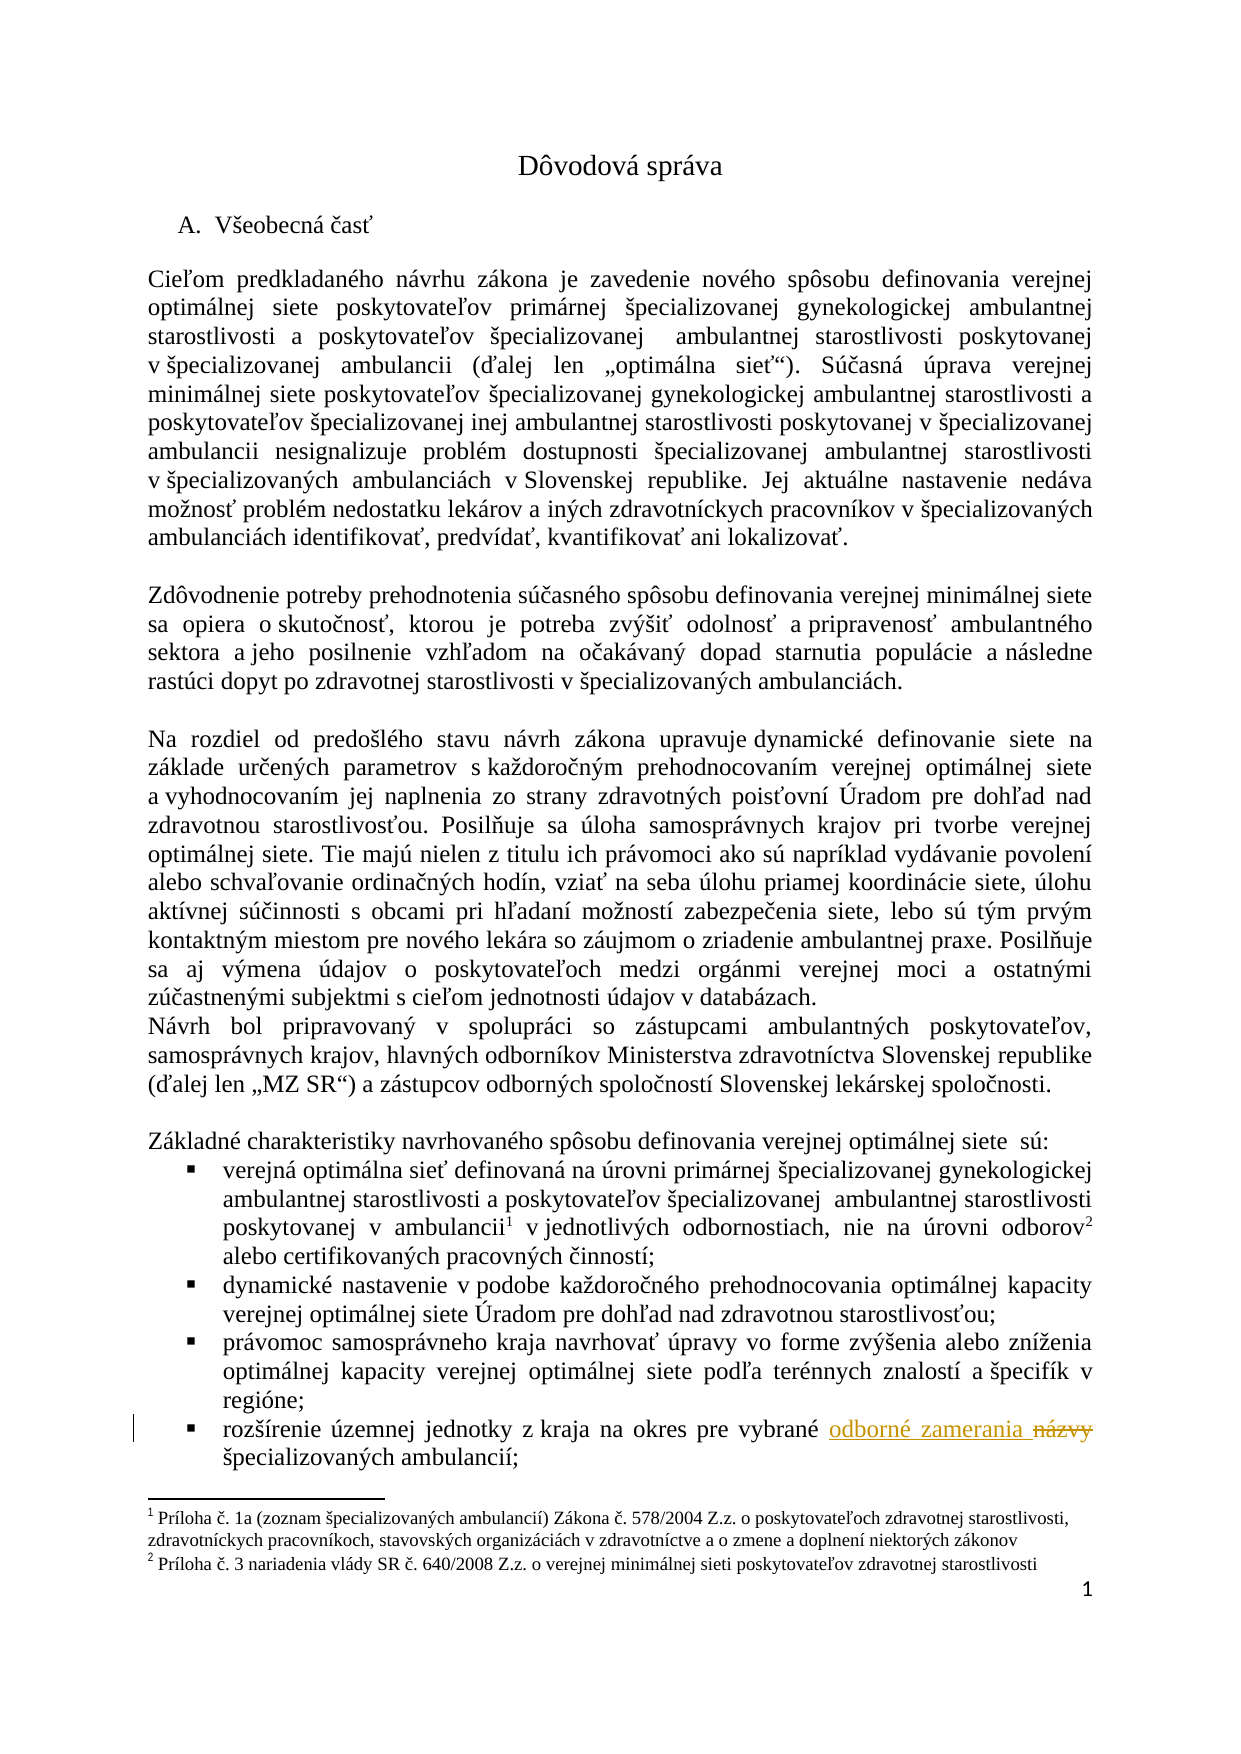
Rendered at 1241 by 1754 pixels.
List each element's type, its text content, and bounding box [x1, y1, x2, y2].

list rozšírenie územnej jednotky z kraja na okres pre vybrané špecializovaných ambulancií; [185, 1414, 1093, 1471]
list Všeobecná časť [177, 210, 1093, 239]
list dynamické nastavenie v podobe každoročného prehodnocovania optimálnej kapacity verejnej optimálnej siete Úradom pre dohľad nad zdravotnou starostlivosťou; [185, 1270, 1093, 1327]
text Zdôvodnenie potreby prehodnotenia súčasného spôsobu definovania verejnej minimálnej siete sa opiera o skutočnosť, ktorou je potreba zvýšiť odolnosť a pripravenosť ambulantného sektora a jeho posilnenie vzhľadom na očakávaný dopad starnutia populácie a následne rastúci dopyt po zdravotnej starostlivosti v špecializovaných ambulanciách. [148, 580, 1093, 695]
list právomoc samosprávneho kraja navrhovať úpravy vo forme zvýšenia alebo zníženia optimálnej kapacity verejnej optimálnej siete podľa terénnych znalostí a špecifík v regióne; [185, 1327, 1093, 1414]
text Základné charakteristiky navrhovaného spôsobu definovania verejnej optimálnej siete sú: [148, 1126, 1093, 1155]
list verejná optimálna sieť definovaná na úrovni primárnej špecializovanej gynekologickej ambulantnej starostlivosti a poskytovateľov špecializovanej ambulantnej starostlivosti poskytovanej v ambulancii v jednotlivých odbornostiach, nie na úrovni odborov alebo certifikovaných pracovných činností; [185, 1155, 1093, 1270]
text Návrh bol pripravovaný v spolupráci so zástupcami ambulantných poskytovateľov, samosprávnych krajov, hlavných odborníkov Ministerstva zdravotníctva Slovenskej republike (ďalej len „MZ SR“) a zástupcov odborných spoločností Slovenskej lekárskej spoločnosti. [148, 1011, 1093, 1097]
text Cieľom predkladaného návrhu zákona je zavedenie nového spôsobu definovania verejnej optimálnej siete poskytovateľov primárnej špecializovanej gynekologickej ambulantnej starostlivosti a poskytovateľov špecializovanej ambulantnej starostlivosti poskytovanej v špecializovanej ambulancii (ďalej len „optimálna sieť“). Súčasná úprava verejnej minimálnej siete poskytovateľov špecializovanej gynekologickej ambulantnej starostlivosti a poskytovateľov špecializovanej inej ambulantnej starostlivosti poskytovanej v špecializovanej ambulancii nesignalizuje problém dostupnosti špecializovanej ambulantnej starostlivosti v špecializovaných ambulanciách v Slovenskej republike. Jej aktuálne nastavenie nedáva možnosť problém nedostatku lekárov a iných zdravotníckych pracovníkov v špecializovaných ambulanciách identifikovať, predvídať, kvantifikovať ani lokalizovať. [148, 264, 1093, 551]
text Na rozdiel od predošlého stavu návrh zákona upravuje dynamické definovanie siete na základe určených parametrov s každoročným prehodnocovaním verejnej optimálnej siete a vyhodnocovaním jej naplnenia zo strany zdravotných poisťovní Úradom pre dohľad nad zdravotnou starostlivosťou. Posilňuje sa úloha samosprávnych krajov pri tvorbe verejnej optimálnej siete. Tie majú nielen z titulu ich právomoci ako sú napríklad vydávanie povolení alebo schvaľovanie ordinačných hodín, vziať na seba úlohu priamej koordinácie siete, úlohu aktívnej súčinnosti s obcami pri hľadaní možností zabezpečenia siete, lebo sú tým prvým kontaktným miestom pre nového lekára so záujmom o zriadenie ambulantnej praxe. Posilňuje sa aj výmena údajov o poskytovateľoch medzi orgánmi verejnej moci a ostatnými zúčastnenými subjektmi s cieľom jednotnosti údajov v databázach. [148, 724, 1093, 1011]
text Dôvodová správa [148, 148, 1093, 181]
